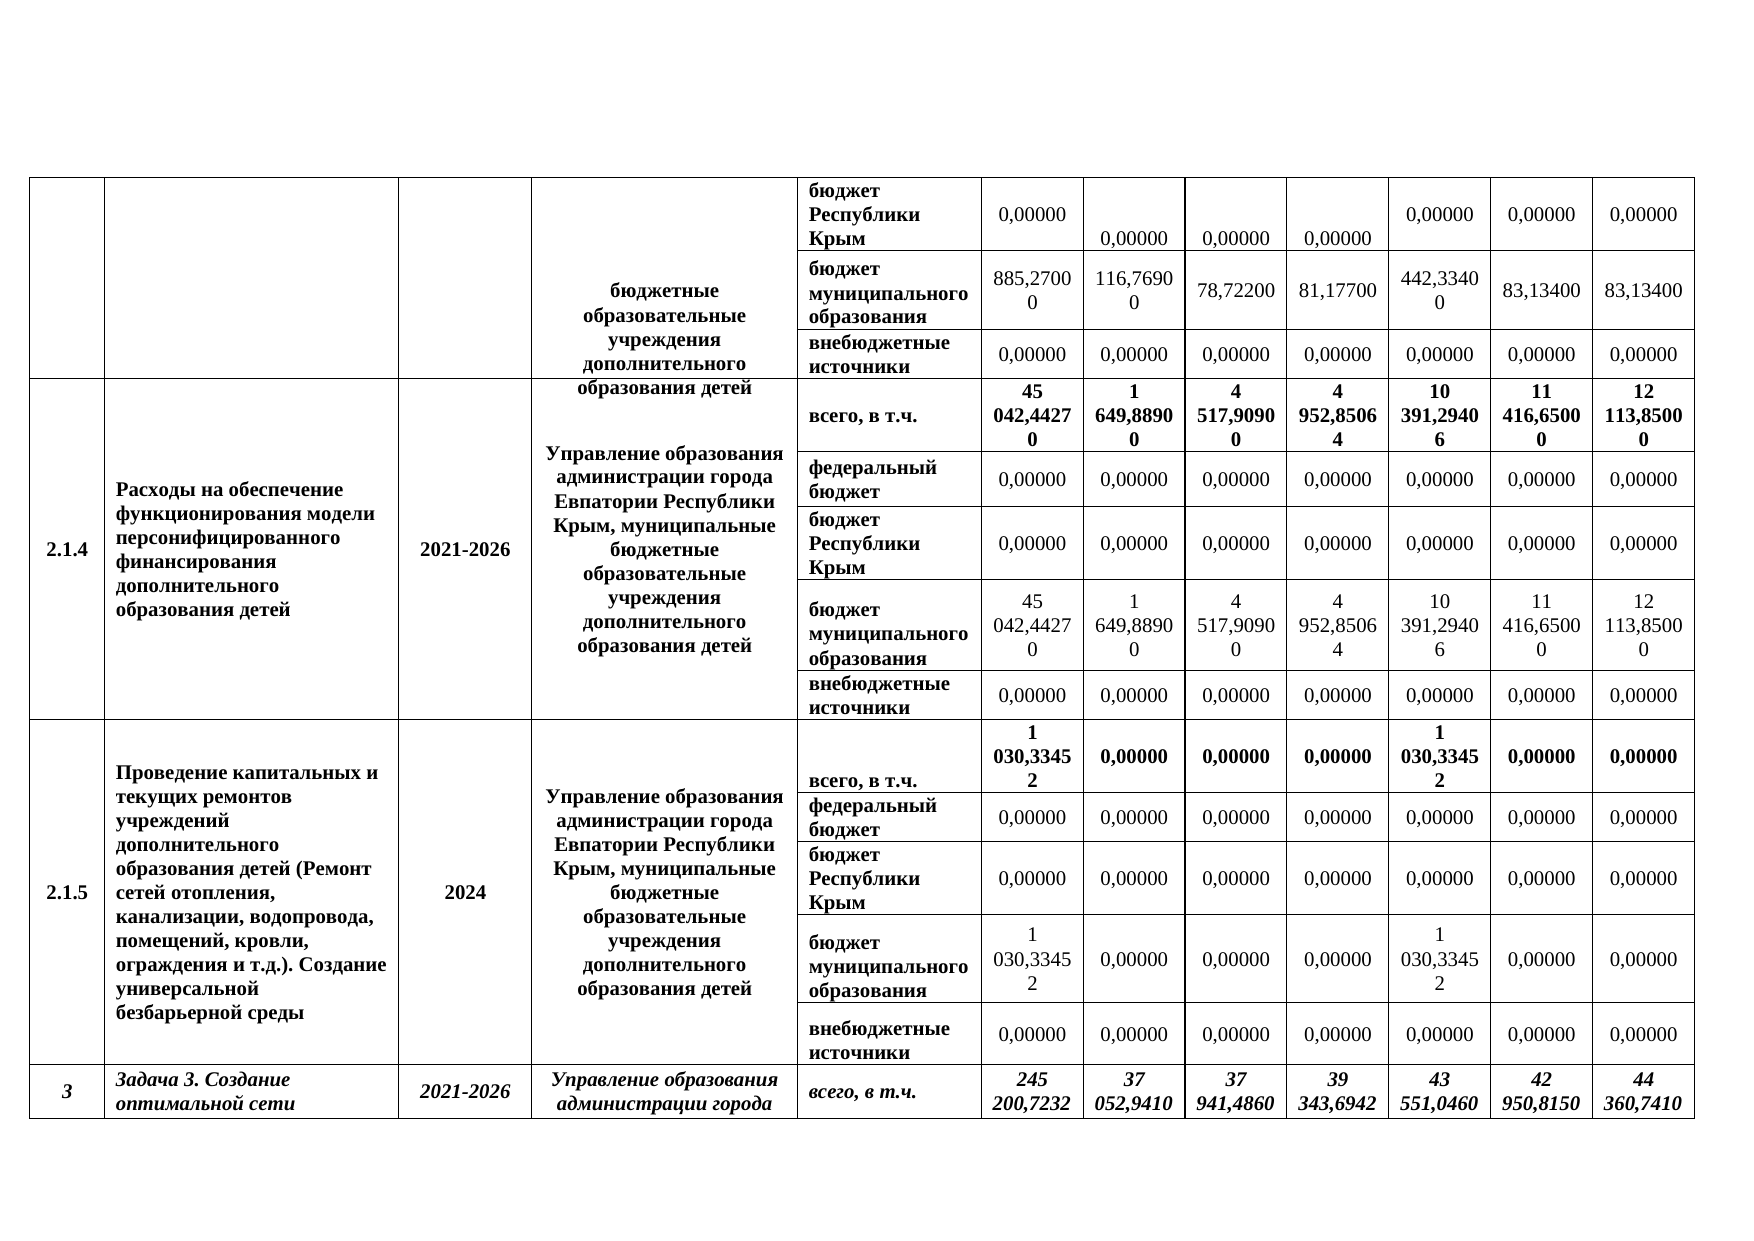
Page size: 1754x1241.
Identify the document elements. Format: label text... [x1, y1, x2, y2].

table_cell 1 649,88900 [1084, 580, 1184, 669]
table_cell 0,00000 [1287, 330, 1388, 378]
table_cell 0,00000 [1593, 671, 1694, 719]
table_cell 4 517,90900 [1186, 580, 1286, 669]
table_cell всего, в т.ч. [798, 1065, 981, 1117]
table_cell 1 030,33452 [1389, 915, 1490, 1002]
table_cell 0,00000 [1084, 1003, 1184, 1064]
table_cell 0,00000 [1593, 330, 1694, 378]
table_cell 45 042,44270 [982, 379, 1083, 451]
table_cell 0,00000 [1593, 793, 1694, 841]
table_cell 3 [30, 1065, 104, 1117]
table_cell 442,33400 [1389, 251, 1490, 328]
table_cell 39 343,69423 [1287, 1065, 1388, 1117]
table_cell 0,00000 [1186, 793, 1286, 841]
table_cell бюджет муниципального образования [798, 580, 981, 669]
table_cell 0,00000 [1186, 507, 1286, 579]
table_cell 0,00000 [1491, 507, 1592, 579]
table_cell 0,00000 [1084, 330, 1184, 378]
table_cell 4 952,85064 [1287, 580, 1388, 669]
table_cell 0,00000 [1593, 178, 1694, 250]
table_cell 0,00000 [1593, 452, 1694, 506]
table_cell 0,00000 [1084, 793, 1184, 841]
table_cell 0,00000 [1084, 720, 1184, 792]
table_cell 0,00000 [1186, 720, 1286, 792]
table_cell 0,00000 [982, 507, 1083, 579]
table_cell 1 030,33452 [1389, 720, 1490, 792]
table_cell 0,00000 [1593, 842, 1694, 914]
table_cell 0,00000 [1186, 330, 1286, 378]
table_cell 0,00000 [1491, 330, 1592, 378]
table_cell 37 052,94100 [1084, 1065, 1184, 1117]
table_cell 0,00000 [1084, 671, 1184, 719]
table_cell 0,00000 [1389, 842, 1490, 914]
table_cell 2.1.5 [30, 720, 104, 1064]
table_cell бюджет муниципального образования [798, 251, 981, 328]
table_cell 1 030,33452 [982, 720, 1083, 792]
table_cell 2024 [399, 720, 531, 1064]
table_cell 4 517,90900 [1186, 379, 1286, 451]
table_cell 1 649,88900 [1084, 379, 1184, 451]
table_cell 44 360,74100 [1593, 1065, 1694, 1117]
table_cell 12 113,85000 [1593, 379, 1694, 451]
table_cell внебюджетные источники [798, 1003, 981, 1064]
table_cell 0,00000 [1186, 915, 1286, 1002]
table_cell внебюджетные источники [798, 671, 981, 719]
table_cell 0,00000 [1491, 671, 1592, 719]
table_cell 0,00000 [1287, 793, 1388, 841]
table_cell 2021-2026 [399, 1065, 531, 1117]
table_cell 0,00000 [1287, 178, 1388, 250]
table_cell 0,00000 [1389, 452, 1490, 506]
table_cell Управление образования администрации города Евпатории Республики Крым, муниципальные бюджетные образовательные учреждения дополнительного образования детей [532, 379, 797, 719]
table_cell 0,00000 [1491, 452, 1592, 506]
table_cell 78,72200 [1186, 251, 1286, 328]
table_cell 0,00000 [982, 671, 1083, 719]
table_cell 2021-2026 [399, 379, 531, 719]
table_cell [105, 1065, 398, 1117]
table_cell 0,00000 [1287, 507, 1388, 579]
table_cell 0,00000 [1491, 1003, 1592, 1064]
table_cell 0,00000 [1186, 842, 1286, 914]
table_cell 0,00000 [982, 842, 1083, 914]
table_cell 43 551,04600 [1389, 1065, 1490, 1117]
table_cell 1 030,33452 [982, 915, 1083, 1002]
table_cell 0,00000 [1593, 915, 1694, 1002]
table_cell 0,00000 [982, 330, 1083, 378]
table_cell 0,00000 [982, 178, 1083, 250]
table_cell 0,00000 [1389, 507, 1490, 579]
table_cell Проведение капитальных и текущих ремонтов учреждений дополнительного образования детей (Ремонт сетей отопления, канализации, водопровода, помещений, кровли, ограждения и т.д.). Создание универсальной безбарьерной среды [105, 720, 398, 1064]
table_cell 116,76900 [1084, 251, 1184, 328]
table_cell 11 416,65000 [1491, 580, 1592, 669]
table_cell 0,00000 [1084, 452, 1184, 506]
table_cell 45 042,44270 [982, 580, 1083, 669]
table_cell 10 391,29406 [1389, 379, 1490, 451]
table_cell 0,00000 [1287, 842, 1388, 914]
table_cell 83,13400 [1491, 251, 1592, 328]
table_cell 245 200,72323 [982, 1065, 1083, 1117]
table_cell 0,00000 [1389, 330, 1490, 378]
table_cell 4 952,85064 [1287, 379, 1388, 451]
table_cell 0,00000 [1491, 842, 1592, 914]
table_cell Расходы на обеспечение функционирования модели персонифицированного финансирования дополнительного образования детей [105, 379, 398, 719]
table_cell 0,00000 [1593, 720, 1694, 792]
table_cell 0,00000 [1389, 178, 1490, 250]
table_cell федеральный бюджет [798, 793, 981, 841]
table_cell 0,00000 [1186, 1003, 1286, 1064]
table_cell 0,00000 [1491, 915, 1592, 1002]
table_cell 0,00000 [1593, 1003, 1694, 1064]
table_cell 2.1.4 [30, 379, 104, 719]
table_cell 0,00000 [1287, 671, 1388, 719]
table_cell 0,00000 [1186, 452, 1286, 506]
table_cell 83,13400 [1593, 251, 1694, 328]
table_cell 0,00000 [982, 1003, 1083, 1064]
table_cell внебюджетные источники [798, 330, 981, 378]
table_cell 0,00000 [1186, 671, 1286, 719]
table_cell 0,00000 [1287, 1003, 1388, 1064]
table_cell бюджет Республики Крым [798, 178, 981, 250]
table_cell 12 113,85000 [1593, 580, 1694, 669]
table_cell бюджет Республики Крым [798, 507, 981, 579]
table_cell 0,00000 [1491, 720, 1592, 792]
table_cell 0,00000 [1084, 507, 1184, 579]
table_cell 0,00000 [982, 452, 1083, 506]
table_cell федеральный бюджет [798, 452, 981, 506]
table_cell бюджет Республики Крым [798, 842, 981, 914]
table_cell 0,00000 [1287, 720, 1388, 792]
table_cell 885,27000 [982, 251, 1083, 328]
table_cell 81,17700 [1287, 251, 1388, 328]
table_cell 0,00000 [1084, 178, 1184, 250]
table_cell 0,00000 [1084, 915, 1184, 1002]
table_cell 11 416,65000 [1491, 379, 1592, 451]
table_cell Управление образования администрации города Евпатории Республики Крым, муниципальные бюджетные образовательные учреждения дополнительного образования детей [532, 720, 797, 1064]
table_cell 0,00000 [982, 793, 1083, 841]
table_cell 0,00000 [1287, 915, 1388, 1002]
table_cell 0,00000 [1186, 178, 1286, 250]
table_cell 10 391,29406 [1389, 580, 1490, 669]
table_cell 0,00000 [1287, 452, 1388, 506]
table_cell 0,00000 [1389, 671, 1490, 719]
table_cell 0,00000 [1084, 842, 1184, 914]
table_cell всего, в т.ч. [798, 720, 981, 792]
table_cell всего, в т.ч. [798, 379, 981, 451]
table_cell 0,00000 [1491, 793, 1592, 841]
table_cell бюджет муниципального образования [798, 915, 981, 1002]
table_cell 0,00000 [1593, 507, 1694, 579]
table_cell 0,00000 [1389, 793, 1490, 841]
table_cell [532, 1065, 797, 1117]
table_cell 37 941,48600 [1186, 1065, 1286, 1117]
table_cell 42 950,81500 [1491, 1065, 1592, 1117]
table_cell 0,00000 [1389, 1003, 1490, 1064]
table_cell 0,00000 [1491, 178, 1592, 250]
